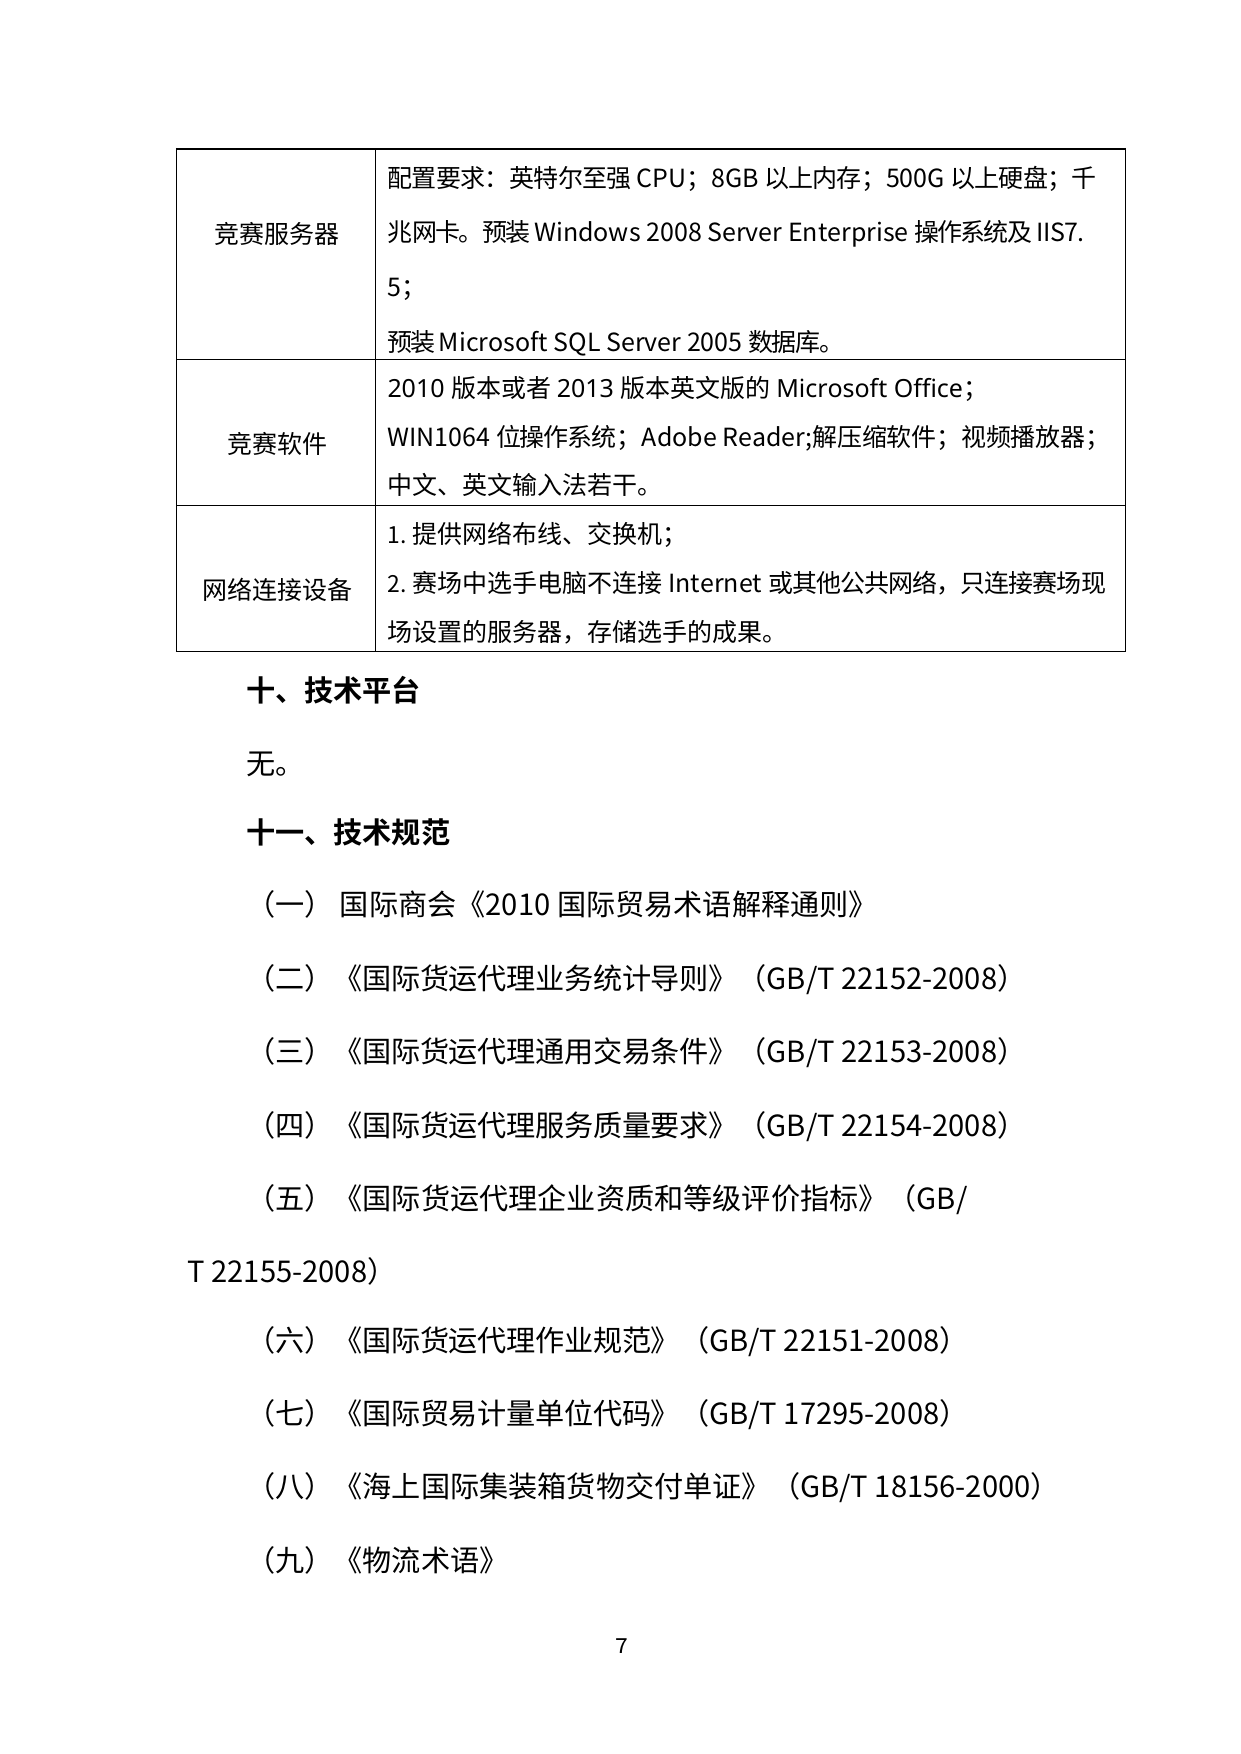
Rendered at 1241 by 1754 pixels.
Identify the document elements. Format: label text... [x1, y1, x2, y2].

text （二）《国际货运代理业务统计导则》（GB/T 22152-2008） [246, 955, 1173, 997]
table_cell 竞赛软件 [177, 360, 375, 504]
table_header 竞赛服务器 [177, 150, 375, 358]
table_cell 提供网络布线、交换机； 赛场中选手电脑不连接 Internet 或其他公共网络，只连接赛场现场设置的服务器，存储选手的成果。 [376, 506, 1125, 651]
text （八）《海上国际集装箱货物交付单证》（GB/T 18156-2000） [246, 1464, 1173, 1506]
subtitle 十一、技术规范 [246, 813, 1173, 851]
table_cell 2010 版本或者 2013 版本英文版的 Microsoft Office； WIN1064 位操作系统；Adobe Reader;解压缩软件；视频播放器；中文、英文输入法若干。 [376, 360, 1125, 504]
text （四）《国际货运代理服务质量要求》（GB/T 22154-2008） [246, 1102, 1173, 1144]
text （九）《物流术语》 [246, 1537, 1173, 1579]
table_header 配置要求：英特尔至强 CPU；8GB 以上内存；500G 以上硬盘；千兆网卡。预装 Windows 2008 Server Enterprise 操作系统及 IIS7.5； 预装 Microsoft SQL Server 2005 数据库。 [376, 150, 1125, 358]
text （三）《国际货运代理通用交易条件》（GB/T 22153-2008） [246, 1029, 1173, 1071]
text （六）《国际货运代理作业规范》（GB/T 22151-2008） [246, 1322, 1173, 1359]
table_cell 网络连接设备 [177, 506, 375, 651]
text 十、技术平台无。 [246, 667, 422, 782]
text （一） 国际商会《2010 国际贸易术语解释通则》 [246, 882, 1173, 924]
text （七）《国际贸易计量单位代码》（GB/T 17295-2008） [246, 1390, 1173, 1432]
text （五）《国际货运代理企业资质和等级评价指标》（GB/T 22155-2008） [187, 1176, 975, 1291]
